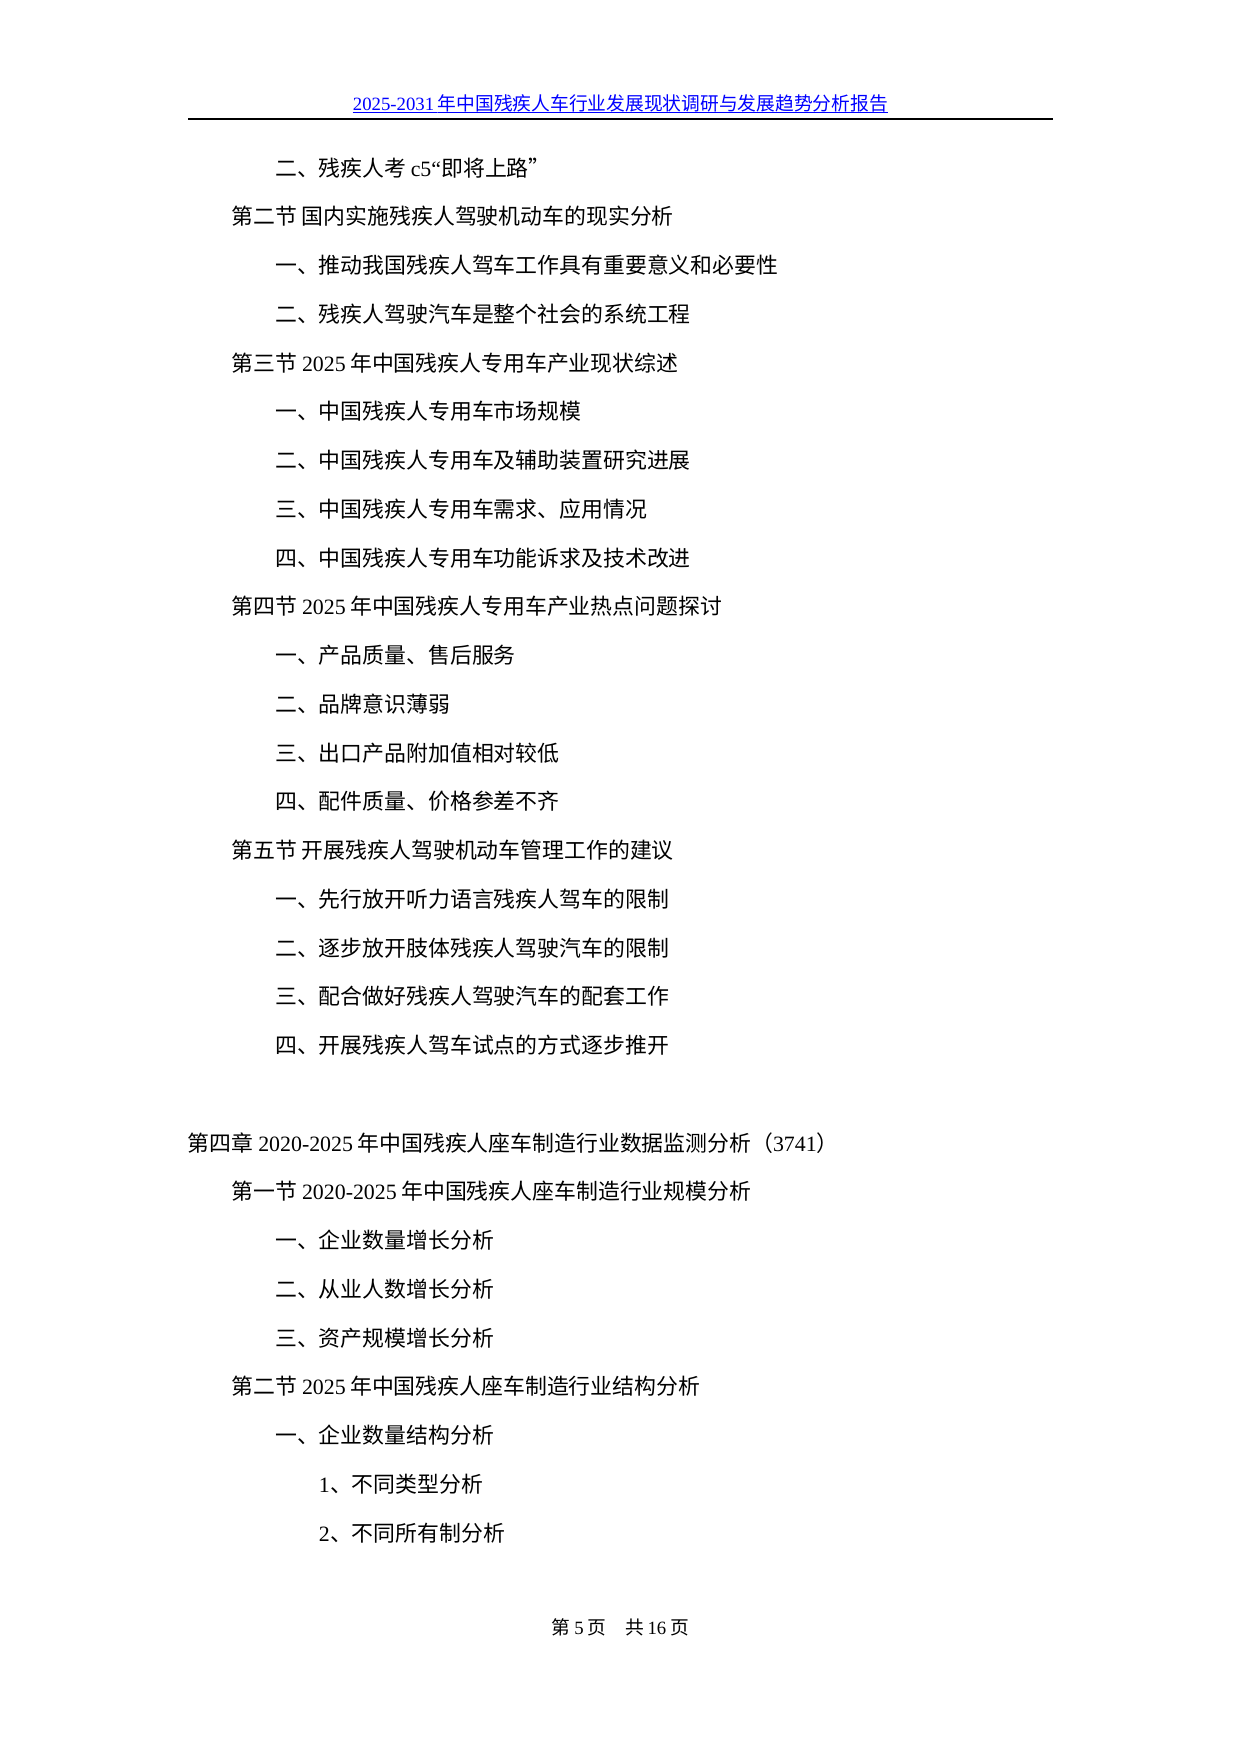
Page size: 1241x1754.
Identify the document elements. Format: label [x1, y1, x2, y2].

text [187, 150, 1053, 1548]
